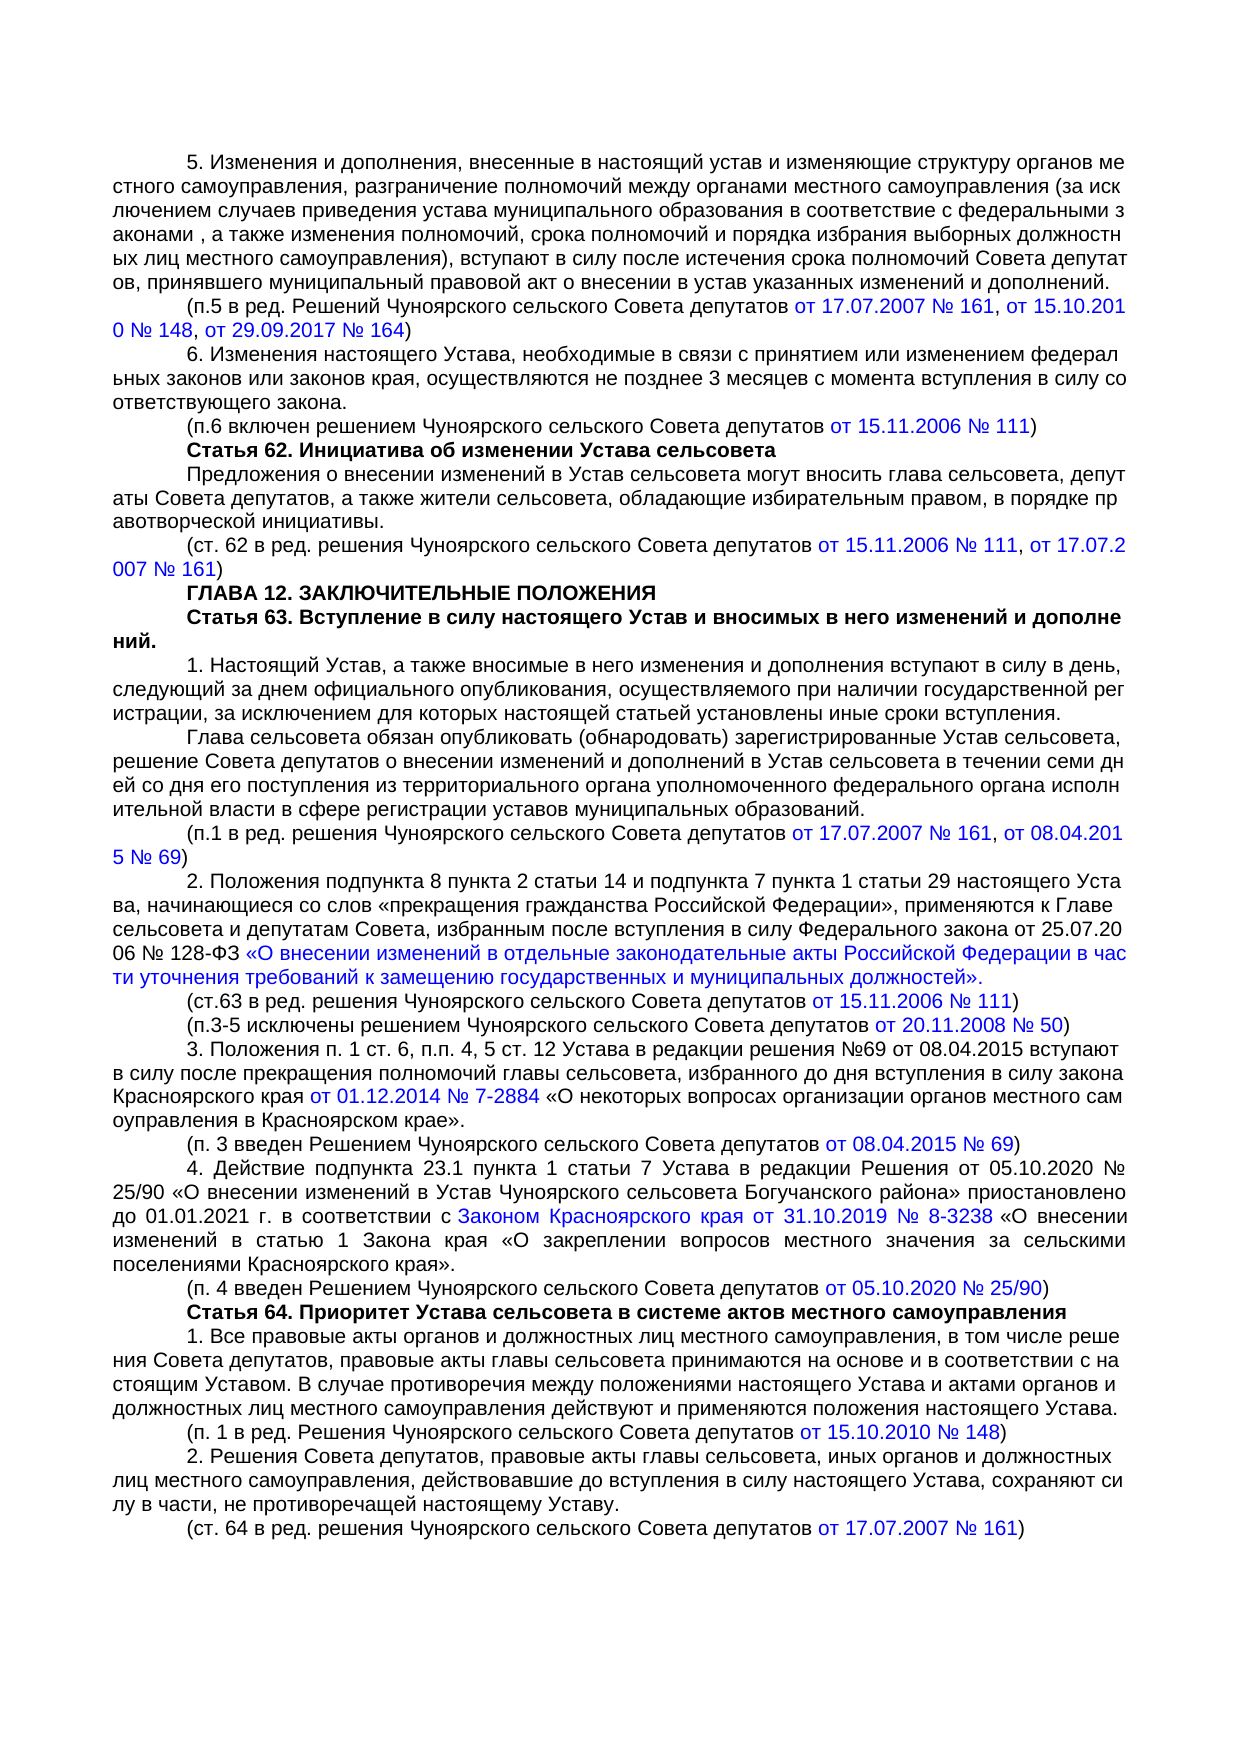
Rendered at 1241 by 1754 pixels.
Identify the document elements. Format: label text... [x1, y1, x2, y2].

text (ст. 64 в ред. решения Чуноярского сельского Совета депутатов от 17.07.2007 № 161) [112, 1516, 1128, 1539]
text Предложения о внесении изменений в Устав сельсовета могут вносить глава сельсовета, депутаты Совета депутатов, а также жители сельсовета, обладающие избирательным правом, в порядке правотворческой инициативы. [112, 461, 1128, 533]
text 2. Положения подпункта 8 пункта 2 статьи 14 и подпункта 7 пункта 1 статьи 29 настоящего Устава, начинающиеся со слов «прекращения гражданства Российской Федерации», применяются к Главе сельсовета и депутатам Совета, избранным после вступления в силу Федерального закона от 25.07.2006 № 128-ФЗ «О внесении изменений в отдельные законодательные акты Российской Федерации в части уточнения требований к замещению государственных и муниципальных должностей». [112, 869, 1128, 988]
text (п.1 в ред. решения Чуноярского сельского Совета депутатов от 17.07.2007 № 161, от 08.04.2015 № 69) [112, 821, 1128, 869]
text Статья 64. Приоритет Устава сельсовета в системе актов местного самоуправления [112, 1300, 1128, 1324]
text Глава сельсовета обязан опубликовать (обнародовать) зарегистрированные Устав сельсовета, решение Совета депутатов о внесении изменений и дополнений в Устав сельсовета в течении семи дней со дня его поступления из территориального органа уполномоченного федерального органа исполнительной власти в сфере регистрации уставов муниципальных образований. [112, 725, 1128, 821]
text ГЛАВА 12. ЗАКЛЮЧИТЕЛЬНЫЕ ПОЛОЖЕНИЯ [112, 581, 1128, 605]
text (п. 3 введен Решением Чуноярского сельского Совета депутатов от 08.04.2015 № 69) [112, 1132, 1128, 1156]
text (ст. 62 в ред. решения Чуноярского сельского Совета депутатов от 15.11.2006 № 111, от 17.07.2007 № 161) [112, 533, 1128, 581]
text (ст.63 в ред. решения Чуноярского сельского Совета депутатов от 15.11.2006 № 111) [112, 988, 1128, 1012]
text (п. 4 введен Решением Чуноярского сельского Совета депутатов от 05.10.2020 № 25/90) [112, 1276, 1128, 1300]
text 2. Решения Совета депутатов, правовые акты главы сельсовета, иных органов и должностных лиц местного самоуправления, действовавшие до вступления в силу настоящего Устава, сохраняют силу в части, не противоречащей настоящему Уставу. [112, 1444, 1128, 1516]
text Статья 62. Инициатива об изменении Устава сельсовета [112, 437, 1128, 461]
text 1. Настоящий Устав, а также вносимые в него изменения и дополнения вступают в силу в день, следующий за днем официального опубликования, осуществляемого при наличии государственной регистрации, за исключением для которых настоящей статьей установлены иные сроки вступления. [112, 653, 1128, 725]
text (п. 1 в ред. Решения Чуноярского сельского Совета депутатов от 15.10.2010 № 148) [112, 1420, 1128, 1444]
text Статья 63. Вступление в силу настоящего Устав и вносимых в него изменений и дополнений. [112, 605, 1128, 653]
text 3. Положения п. 1 ст. 6, п.п. 4, 5 ст. 12 Устава в редакции решения №69 от 08.04.2015 вступают в силу после прекращения полномочий главы сельсовета, избранного до дня вступления в силу закона Красноярского края от 01.12.2014 № 7-2884 «О некоторых вопросах организации органов местного самоуправления в Красноярском крае». [112, 1036, 1128, 1132]
text (п.5 в ред. Решений Чуноярского сельского Совета депутатов от 17.07.2007 № 161, от 15.10.2010 № 148, от 29.09.2017 № 164) [112, 294, 1128, 342]
text 5. Изменения и дополнения, внесенные в настоящий устав и изменяющие структуру органов местного самоуправления, разграничение полномочий между органами местного самоуправления (за исключением случаев приведения устава муниципального образования в соответствие с федеральными законами , а также изменения полномочий, срока полномочий и порядка избрания выборных должностных лиц местного самоуправления), вступают в силу после истечения срока полномочий Совета депутатов, принявшего муниципальный правовой акт о внесении в устав указанных изменений и дополнений. [112, 150, 1128, 294]
text 1. Все правовые акты органов и должностных лиц местного самоуправления, в том числе решения Совета депутатов, правовые акты главы сельсовета принимаются на основе и в соответствии с настоящим Уставом. В случае противоречия между положениями настоящего Устава и актами органов и должностных лиц местного самоуправления действуют и применяются положения настоящего Устава. [112, 1324, 1128, 1420]
text 6. Изменения настоящего Устава, необходимые в связи с принятием или изменением федеральных законов или законов края, осуществляются не позднее 3 месяцев с момента вступления в силу соответствующего закона. [112, 342, 1128, 413]
text (п.6 включен решением Чуноярского сельского Совета депутатов от 15.11.2006 № 111) [112, 413, 1128, 437]
text 4. Действие подпункта 23.1 пункта 1 статьи 7 Устава в редакции Решения от 05.10.2020 № 25/90 «О внесении изменений в Устав Чуноярского сельсовета Богучанского района» приостановлено до 01.01.2021 г. в соответствии с Законом Красноярского края от 31.10.2019 № 8-3238 «О внесении изменений в статью 1 Закона края «О закреплении вопросов местного значения за сельскими поселениями Красноярского края». [112, 1156, 1128, 1276]
text (п.3-5 исключены решением Чуноярского сельского Совета депутатов от 20.11.2008 № 50) [112, 1012, 1128, 1036]
